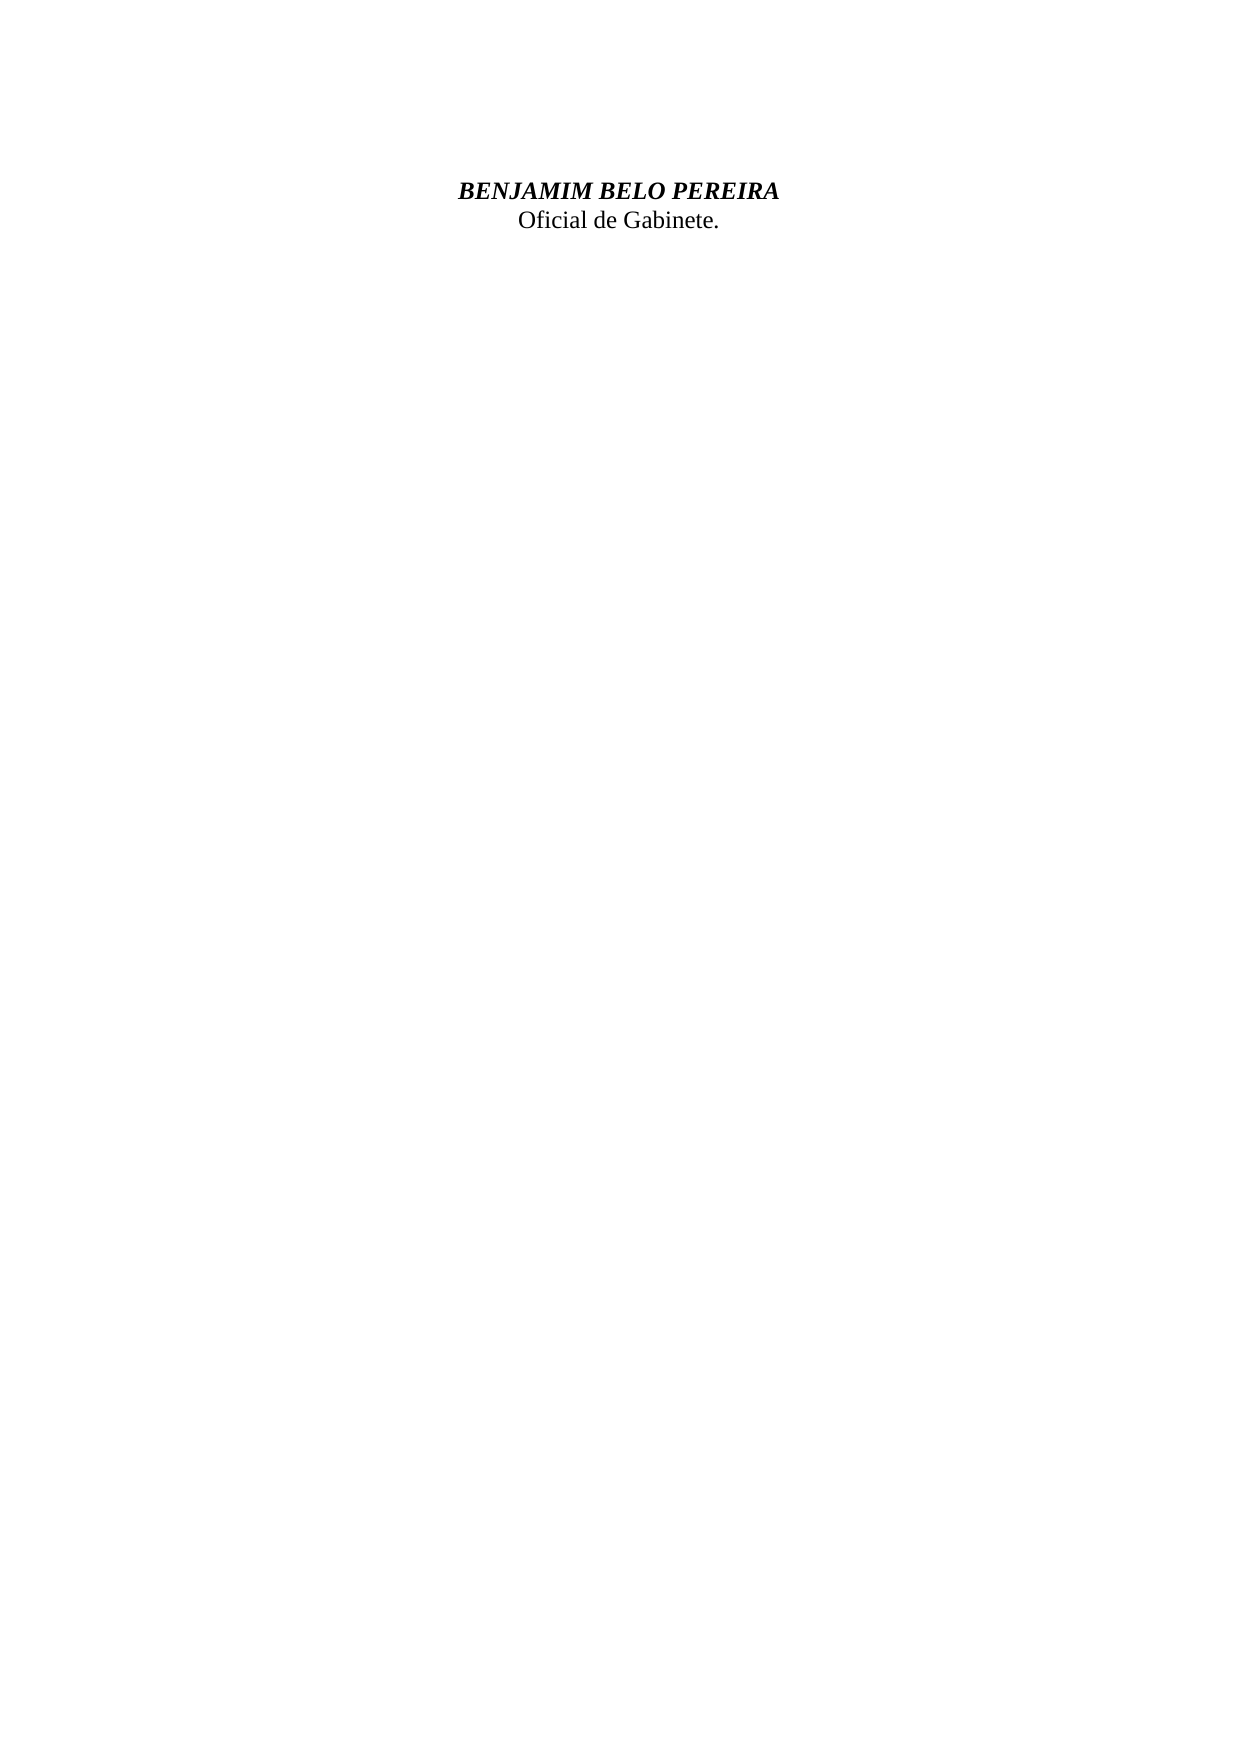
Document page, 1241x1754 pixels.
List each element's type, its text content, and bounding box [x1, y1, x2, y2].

title Oficial de Gabinete. [177, 205, 1063, 234]
title BENJAMIM BELO PEREIRA [177, 176, 1063, 205]
